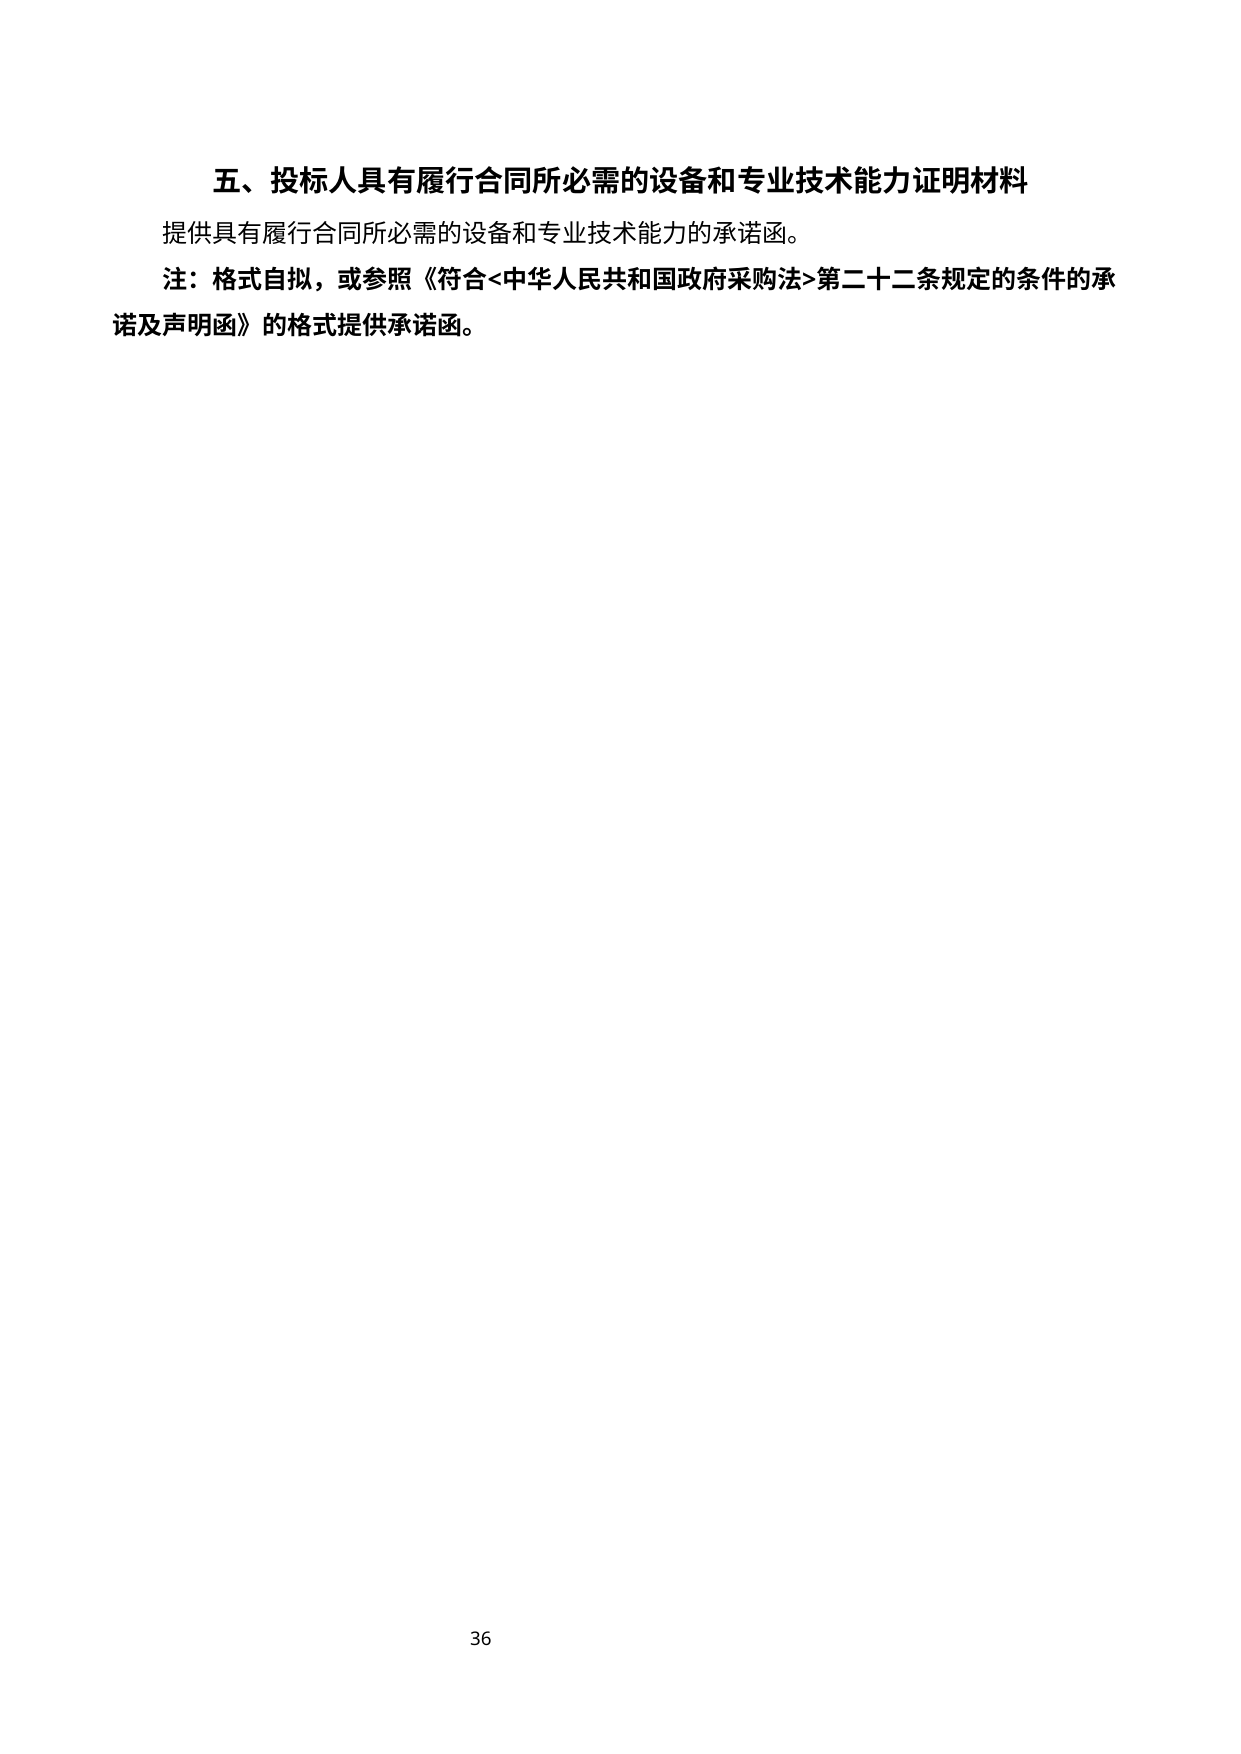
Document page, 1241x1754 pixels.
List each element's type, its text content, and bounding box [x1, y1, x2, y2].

text 提供具有履行合同所必需的设备和专业技术能力的承诺函。 [112, 206, 1128, 252]
text 注：格式自拟，或参照《符合<中华人民共和国政府采购法>第二十二条规定的条件的承诺及声明函》的格式提供承诺函。 [112, 252, 1128, 344]
list 投标人具有履行合同所必需的设备和专业技术能力证明材料 [112, 155, 1128, 201]
